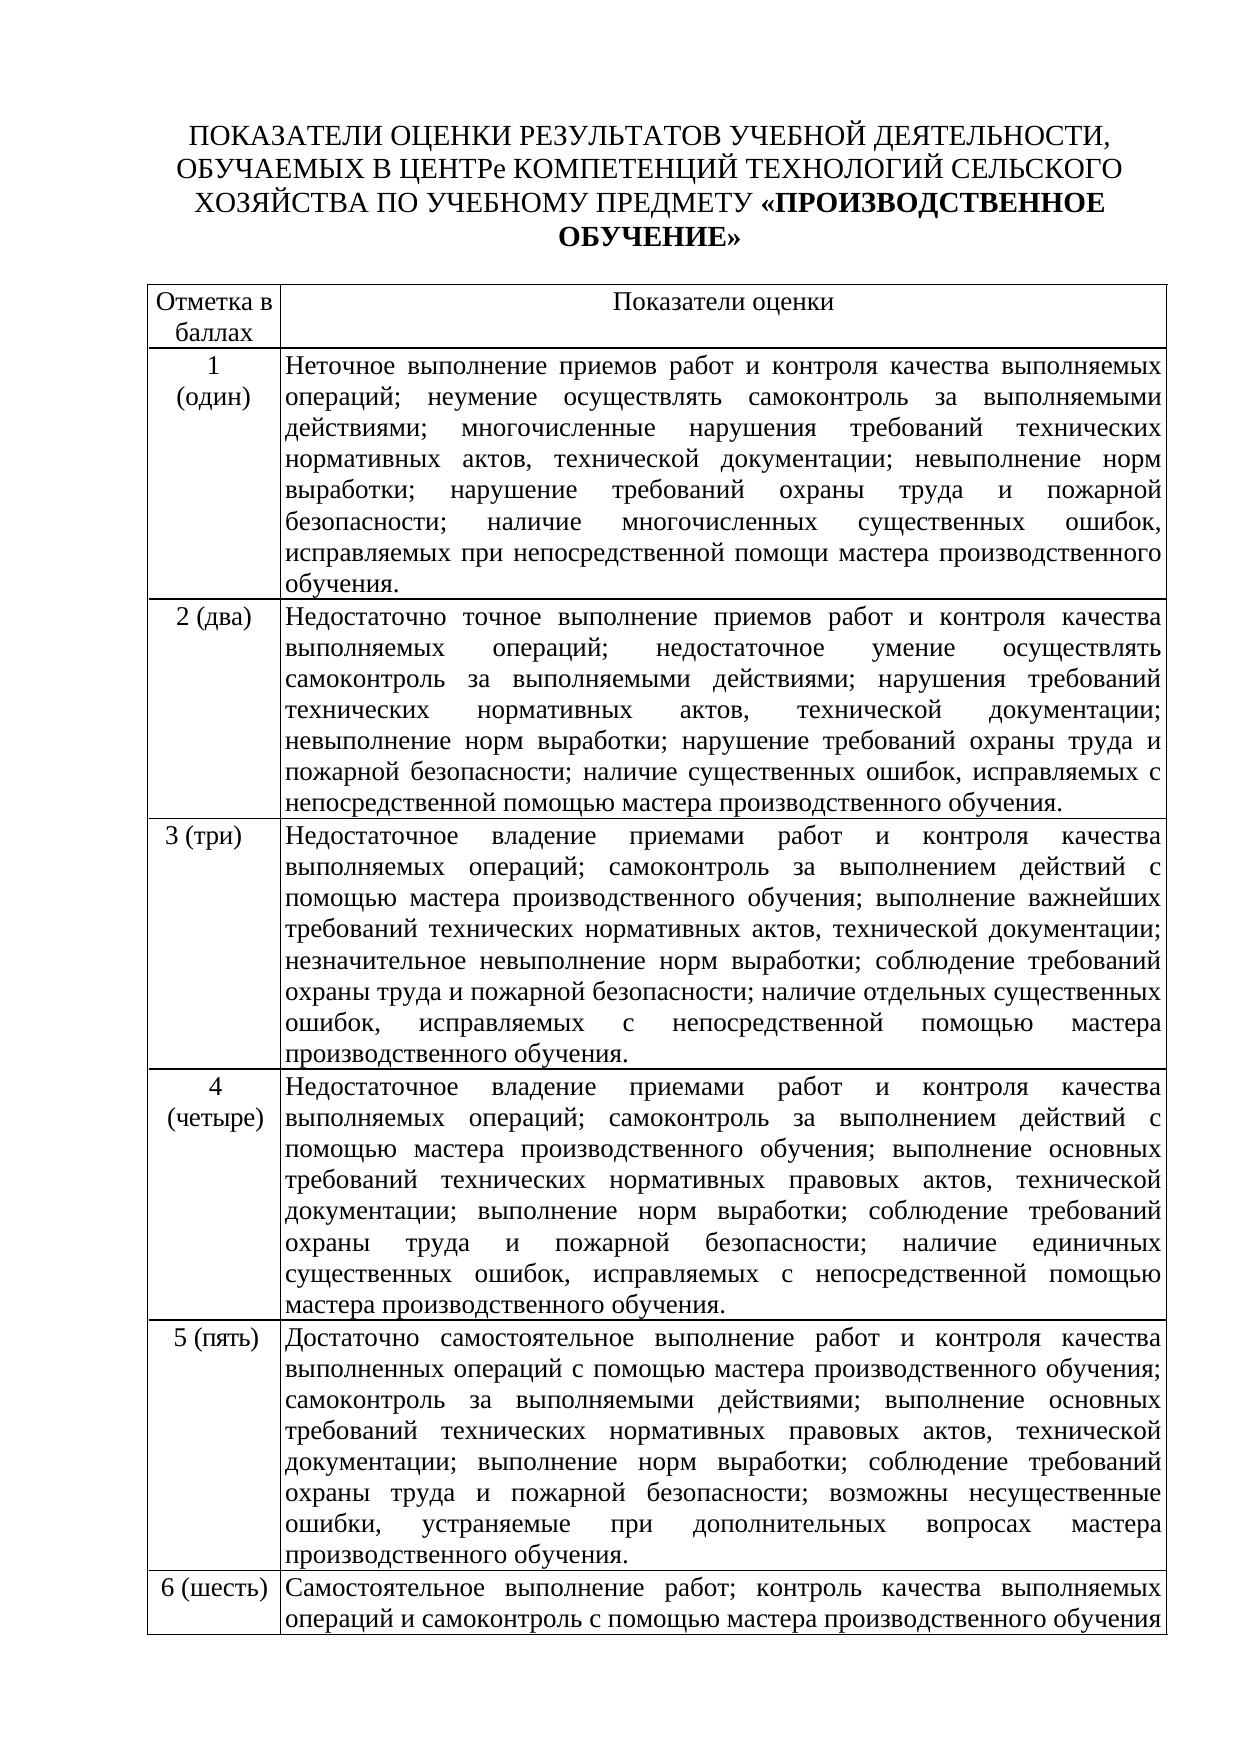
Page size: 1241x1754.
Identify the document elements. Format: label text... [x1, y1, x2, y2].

table_cell 1 (один) [148, 348, 280, 598]
table_cell Неточное выполнение приемов работ и контроля качества выполняемых операций; неумение осуществлять самоконтроль за выполняемыми действиями; многочисленные нарушения требований технических нормативных актов, технической документации; невыполнение норм выработки; нарушение требований охраны труда и пожарной безопасности; наличие многочисленных существенных ошибок, исправляемых при непосредственной помощи мастера производственного обучения. [281, 349, 1166, 598]
table_cell Недостаточное владение приемами работ и контроля качества выполняемых операций; самоконтроль за выполнением действий с помощью мастера производственного обучения; выполнение важнейших требований технических нормативных актов, технической документации; незначительное невыполнение норм выработки; соблюдение требований охраны труда и пожарной безопасности; наличие отдельных существенных ошибок, исправляемых с непосредственной помощью мастера производственного обучения. [281, 819, 1166, 1068]
table_cell Недостаточно точное выполнение приемов работ и контроля качества выполняемых операций; недостаточное умение осуществлять самоконтроль за выполняемыми действиями; нарушения требований технических нормативных актов, технической документации; невыполнение норм выработки; нарушение требований охраны труда и пожарной безопасности; наличие существенных ошибок, исправляемых с непосредственной помощью мастера производственного обучения. [281, 600, 1166, 818]
table_header Показатели оценки [281, 285, 1166, 347]
table_cell 5 (пять) [148, 1320, 280, 1570]
table_cell 3 (три) [148, 819, 280, 1068]
table_cell 2 (два) [148, 599, 280, 818]
table_cell 6 (шесть) [148, 1571, 280, 1634]
table_cell 4 (четыре) [148, 1069, 280, 1319]
table_cell Недостаточное владение приемами работ и контроля качества выполняемых операций; самоконтроль за выполнением действий с помощью мастера производственного обучения; выполнение основных требований технических нормативных правовых актов, технической документации; выполнение норм выработки; соблюдение требований охраны труда и пожарной безопасности; наличие единичных существенных ошибок, исправляемых с непосредственной помощью мастера производственного обучения. [281, 1070, 1166, 1319]
text ПОКАЗАТЕЛИ ОЦЕНКИ РЕЗУЛЬТАТОВ УЧЕБНОЙ ДЕЯТЕЛЬНОСТИ, ОБУЧАЕМЫХ В ЦЕНТРе КОМПЕТЕНЦИЙ ТЕХНОЛОГИЙ СЕЛЬСКОГО ХОЗЯЙСТВА ПО УЧЕБНОМУ ПРЕДМЕТУ «ПРОИЗВОДСТВЕННОЕ ОБУЧЕНИЕ» [148, 118, 1152, 252]
table_header Отметка в баллах [148, 285, 280, 347]
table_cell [281, 1571, 1166, 1634]
table_cell Достаточно самостоятельное выполнение работ и контроля качества выполненных операций с помощью мастера производственного обучения; самоконтроль за выполняемыми действиями; выполнение основных требований технических нормативных правовых актов, технической документации; выполнение норм выработки; соблюдение требований охраны труда и пожарной безопасности; возможны несущественные ошибки, устраняемые при дополнительных вопросах мастера производственного обучения. [281, 1321, 1166, 1570]
